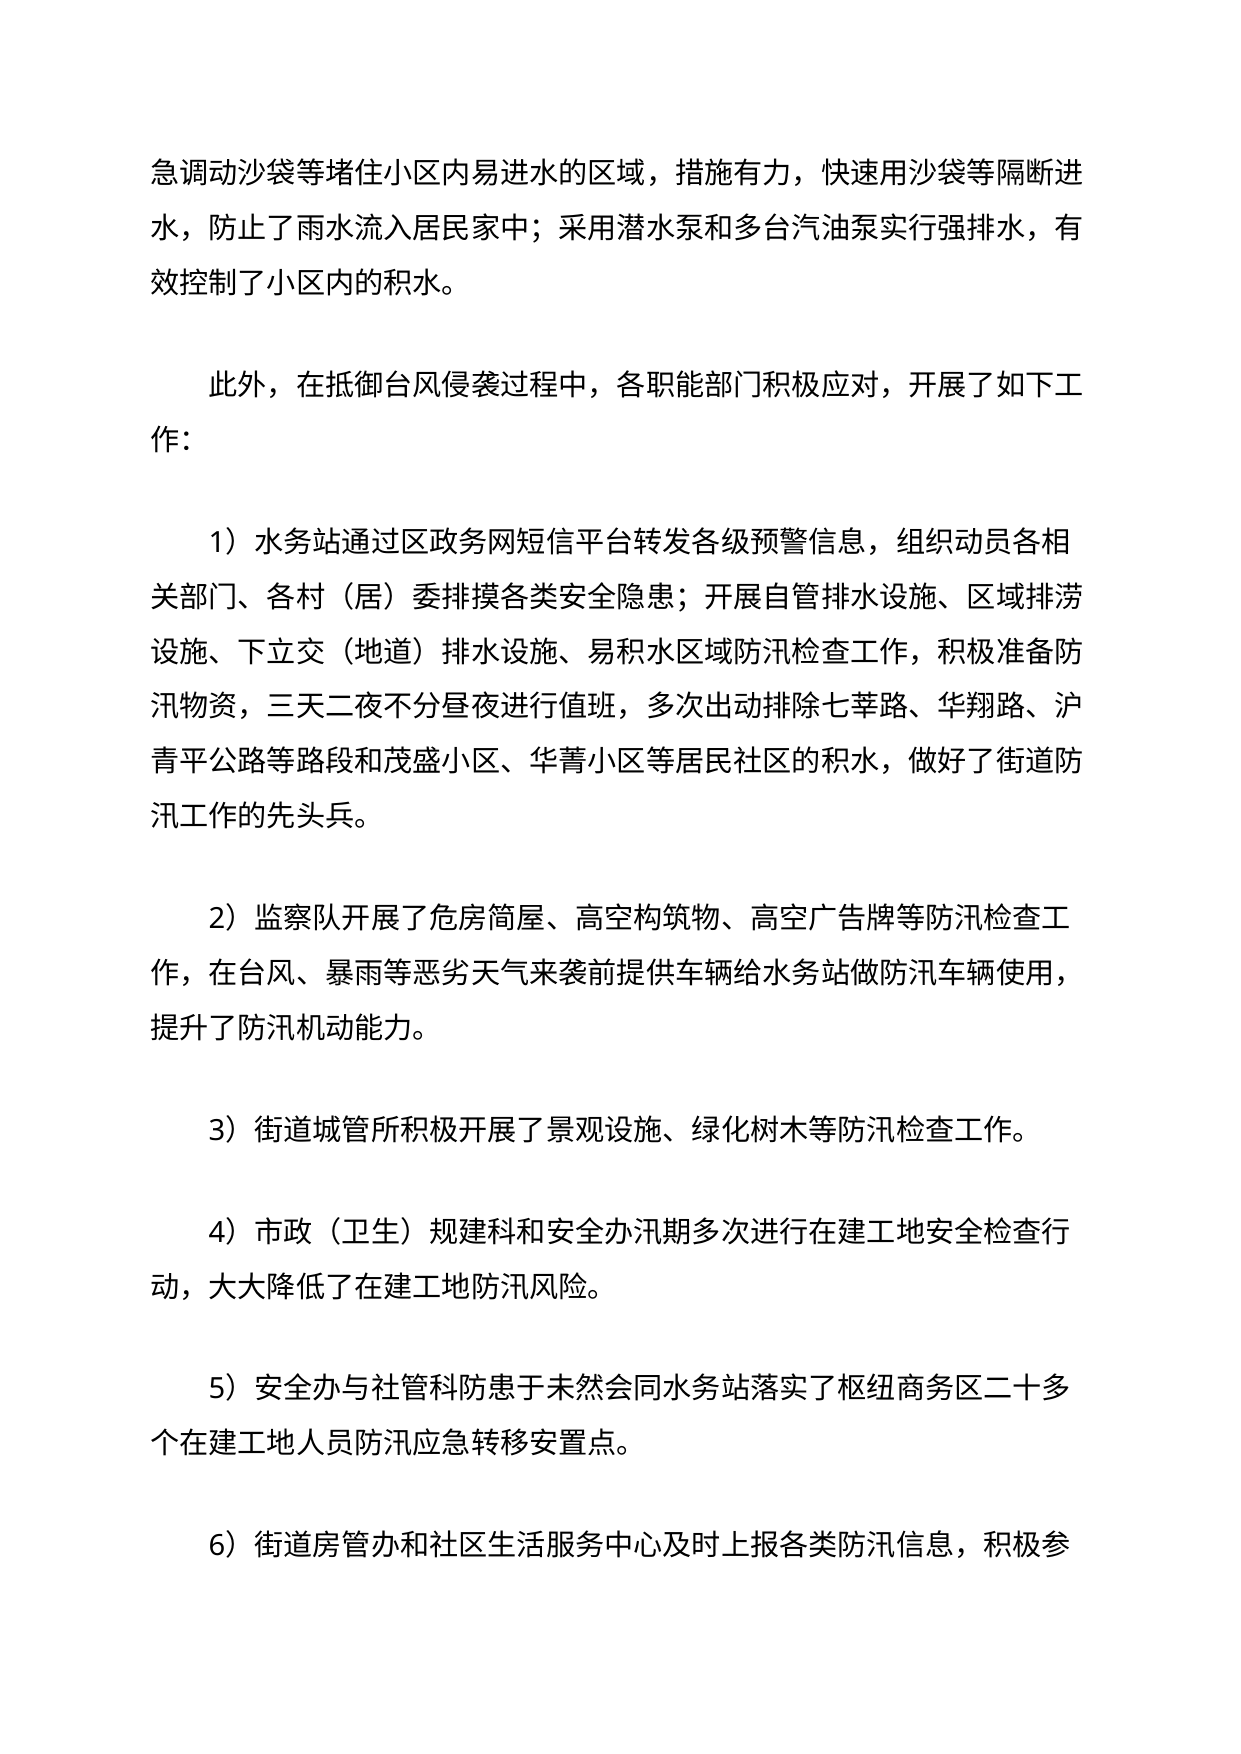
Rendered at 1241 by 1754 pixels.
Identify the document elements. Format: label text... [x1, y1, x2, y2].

text 4）市政（卫生）规建科和安全办汛期多次进行在建工地安全检查行动，大大降低了在建工地防汛风险。 [150, 1208, 1090, 1306]
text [150, 150, 1090, 302]
text 此外，在抵御台风侵袭过程中，各职能部门积极应对，开展了如下工作： [150, 362, 1090, 459]
text 2）监察队开展了危房简屋、高空构筑物、高空广告牌等防汛检查工作，在台风、暴雨等恶劣天气来袭前提供车辆给水务站做防汛车辆使用，提升了防汛机动能力。 [150, 894, 1090, 1047]
text 5）安全办与社管科防患于未然会同水务站落实了枢纽商务区二十多个在建工地人员防汛应急转移安置点。 [150, 1365, 1090, 1462]
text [150, 1522, 1090, 1564]
text 1）水务站通过区政务网短信平台转发各级预警信息，组织动员各相关部门、各村（居）委排摸各类安全隐患；开展自管排水设施、区域排涝设施、下立交（地道）排水设施、易积水区域防汛检查工作，积极准备防汛物资，三天二夜不分昼夜进行值班，多次出动排除七莘路、华翔路、沪青平公路等路段和茂盛小区、华菁小区等居民社区的积水，做好了街道防汛工作的先头兵。 [150, 518, 1090, 835]
text 3）街道城管所积极开展了景观设施、绿化树木等防汛检查工作。 [150, 1106, 1090, 1149]
